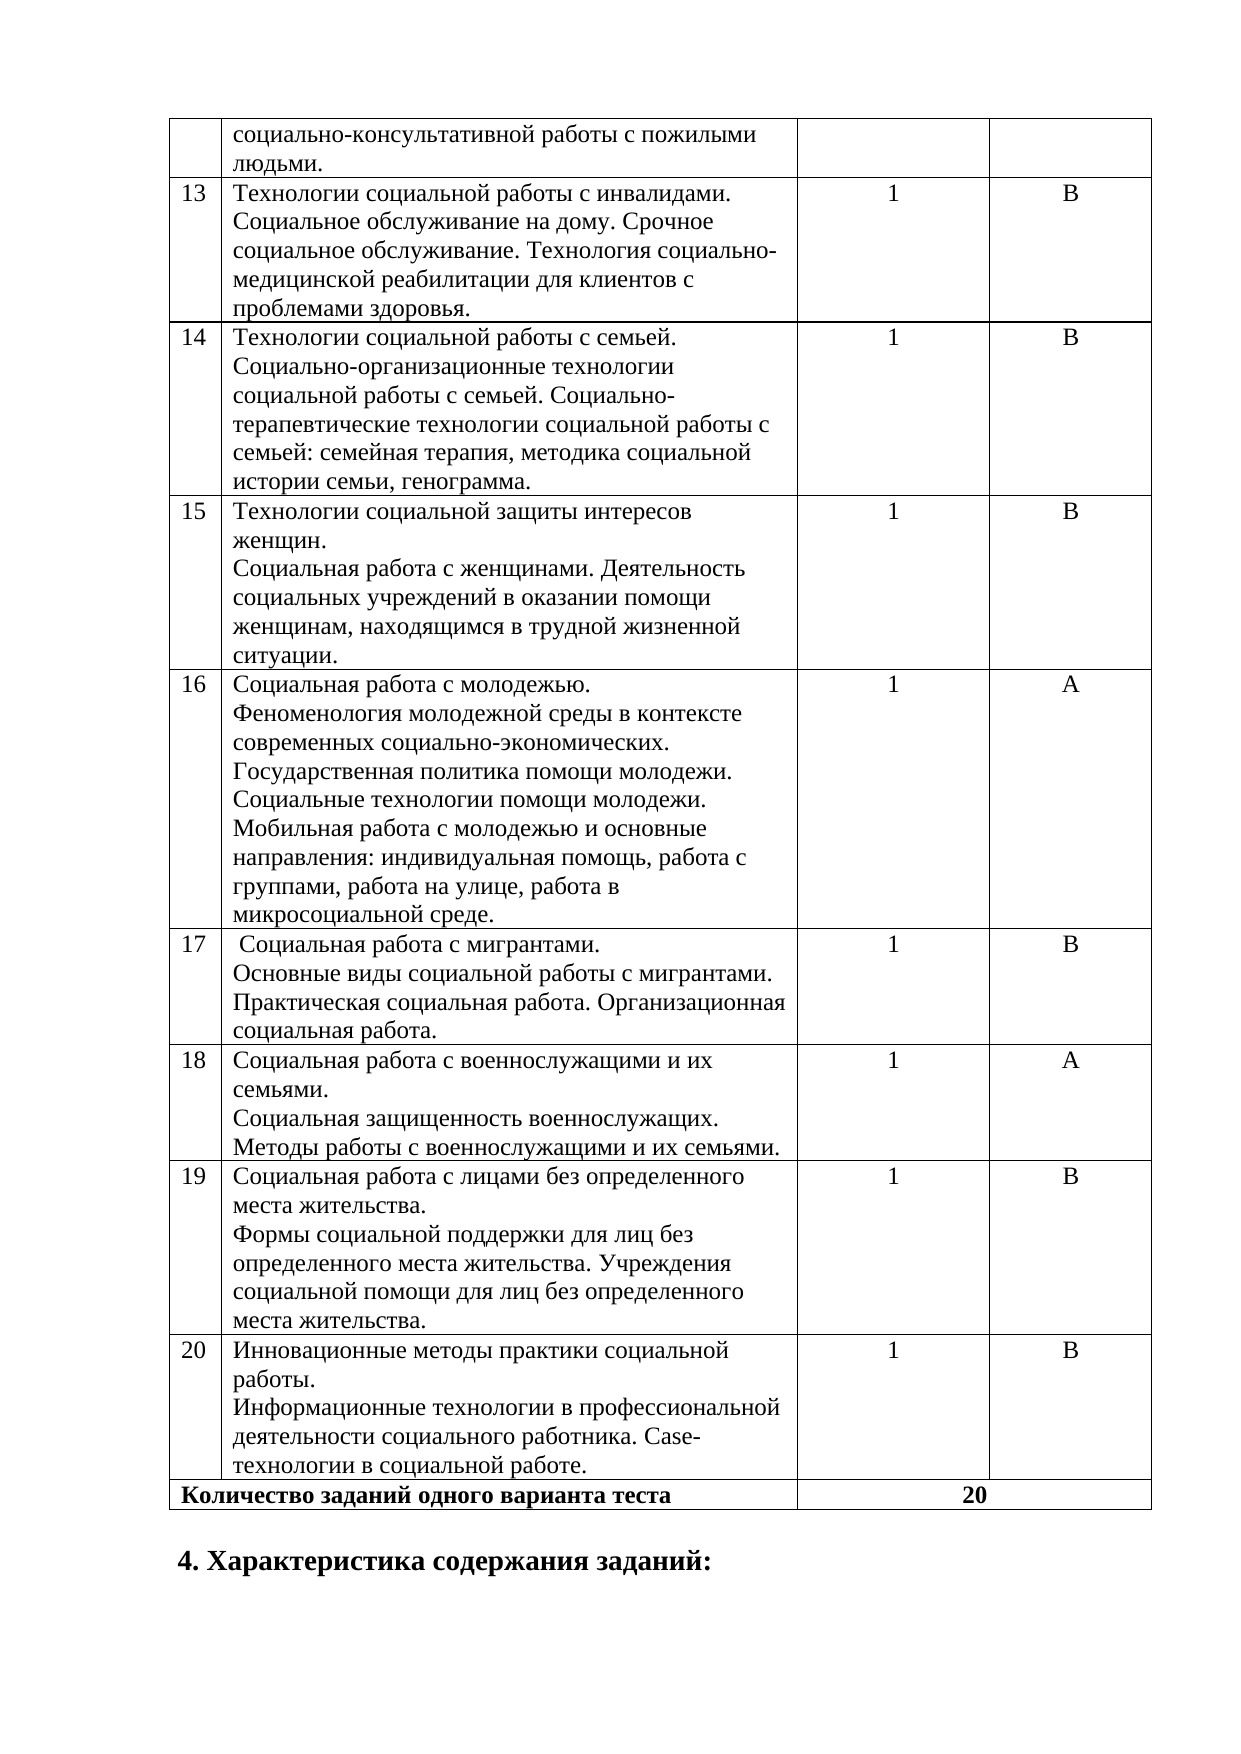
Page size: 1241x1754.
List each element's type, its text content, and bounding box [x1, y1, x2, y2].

table_cell 13 [170, 178, 221, 321]
table_cell 12 [170, 119, 221, 177]
table_cell B [990, 323, 1151, 495]
table_cell 18 [170, 1045, 221, 1160]
table_cell 1 [798, 496, 989, 668]
table_cell B [990, 496, 1151, 668]
table_cell Социальная работа с военнослужащими и их семьями. Социальная защищенность военнослужащих. Методы работы с военнослужащими и их семьями. [222, 1045, 797, 1160]
table_cell A [990, 670, 1151, 928]
table_cell 1 [798, 1161, 989, 1334]
table_cell Технологии социальной работы с семьей. Социально-организационные технологии социальной работы с семьей. Социально-терапевтические технологии социальной работы с семьей: семейная терапия, методика социальной истории семьи, генограмма. [222, 323, 797, 495]
table_cell 17 [170, 929, 221, 1044]
table_cell B [990, 1161, 1151, 1334]
table_cell 1 [798, 323, 989, 495]
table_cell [222, 119, 797, 177]
table_cell Технологии социальной защиты интересов женщин. Социальная работа с женщинами. Деятельность социальных учреждений в оказании помощи женщинам, находящимся в трудной жизненной ситуации. [222, 496, 797, 668]
table_cell 19 [170, 1161, 221, 1334]
table_cell 1 [798, 1045, 989, 1160]
table_cell 1 [798, 119, 989, 177]
table_cell 1 [798, 178, 989, 321]
table_cell A [990, 1045, 1151, 1160]
table_cell B [990, 178, 1151, 321]
table_cell 14 [170, 323, 221, 495]
table_cell 16 [170, 670, 221, 928]
table_cell 1 [798, 670, 989, 928]
table_cell 15 [170, 496, 221, 668]
text 4. Характеристика содержания заданий: [177, 1543, 1152, 1577]
table_cell 20 [170, 1335, 221, 1479]
table_cell 1 [798, 929, 989, 1044]
table_cell B [990, 929, 1151, 1044]
table_cell A [990, 119, 1151, 177]
table_cell Количество заданий одного варианта теста [170, 1480, 797, 1508]
table_cell 20 [798, 1480, 1151, 1508]
table_cell Социальная работа с мигрантами. Основные виды социальной работы с мигрантами. Практическая социальная работа. Организационная социальная работа. [222, 929, 797, 1044]
table_cell 1 [798, 1335, 989, 1479]
table_cell Социальная работа с молодежью. Феноменология молодежной среды в контексте современных социально-экономических. Государственная политика помощи молодежи. Социальные технологии помощи молодежи. Мобильная работа с молодежью и основные направления: индивидуальная помощь, работа с группами, работа на улице, работа в микросоциальной среде. [222, 670, 797, 928]
table_cell Инновационные методы практики социальной работы. Информационные технологии в профессиональной деятельности социального работника. Case-технологии в социальной работе. [222, 1335, 797, 1479]
table_cell Социальная работа с лицами без определенного места жительства. Формы социальной поддержки для лиц без определенного места жительства. Учреждения социальной помощи для лиц без определенного места жительства. [222, 1161, 797, 1334]
table_cell Технологии социальной работы с инвалидами. Социальное обслуживание на дому. Срочное социальное обслуживание. Технология социально-медицинской реабилитации для клиентов с проблемами здоровья. [222, 178, 797, 321]
table_cell B [990, 1335, 1151, 1479]
